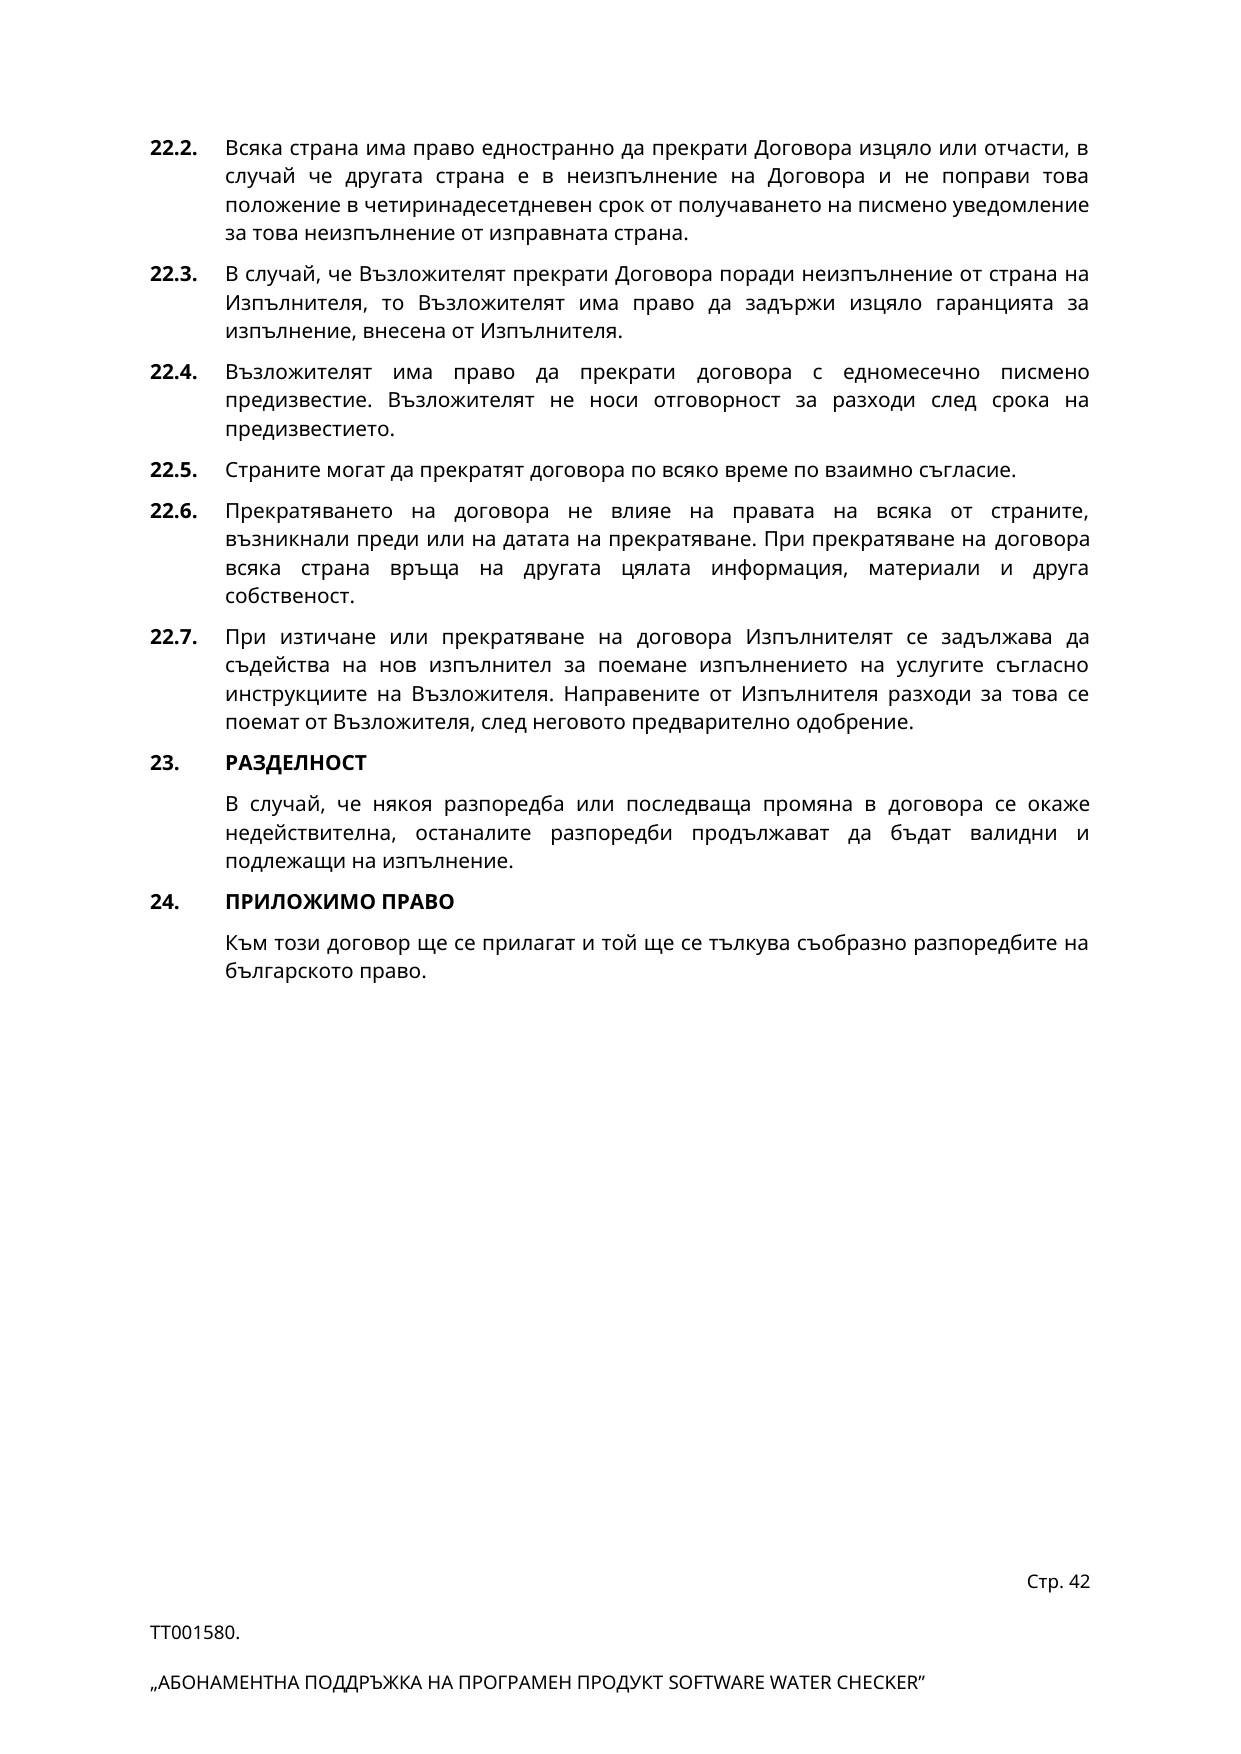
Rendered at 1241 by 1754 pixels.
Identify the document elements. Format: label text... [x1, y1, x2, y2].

list Страните могат да прекратят договора по всяко време по взаимно съгласие. [150, 455, 1090, 483]
text Към този договор ще се прилагат и той ще се тълкува съобразно разпоредбите на българското право. [150, 928, 1090, 985]
list При изтичане или прекратяване на договора Изпълнителят се задължава да съдейства на нов изпълнител за поемане изпълнението на услугите съгласно инструкциите на Възложителя. Направените от Изпълнителя разходи за това се поемат от Възложителя, след неговото предварително одобрение. [150, 622, 1090, 736]
list РАЗДЕЛНОСТ [150, 748, 1090, 777]
list ПРИЛОЖИМО ПРАВО [150, 887, 1090, 916]
list Всяка страна има право едностранно да прекрати Договора изцяло или отчасти, в случай че другата страна е в неизпълнение на Договора и не поправи това положение в четиринадесетдневен срок от получаването на писмено уведомление за това неизпълнение от изправната страна. [150, 133, 1090, 247]
text В случай, че някоя разпоредба или последваща промяна в договора се окаже недействителна, останалите разпоредби продължават да бъдат валидни и подлежащи на изпълнение. [150, 789, 1090, 874]
list Прекратяването на договора не влияе на правата на всяка от страните, възникнали преди или на датата на прекратяване. При прекратяване на договора всяка страна връща на другата цялата информация, материали и друга собственост. [150, 496, 1090, 609]
list В случай, че Възложителят прекрати Договора поради неизпълнение от страна на Изпълнителя, то Възложителят има право да задържи изцяло гаранцията за изпълнение, внесена от Изпълнителя. [150, 259, 1090, 344]
list Възложителят има право да прекрати договора с едномесечно писмено предизвестие. Възложителят не носи отговорност за разходи след срока на предизвестието. [150, 357, 1090, 442]
